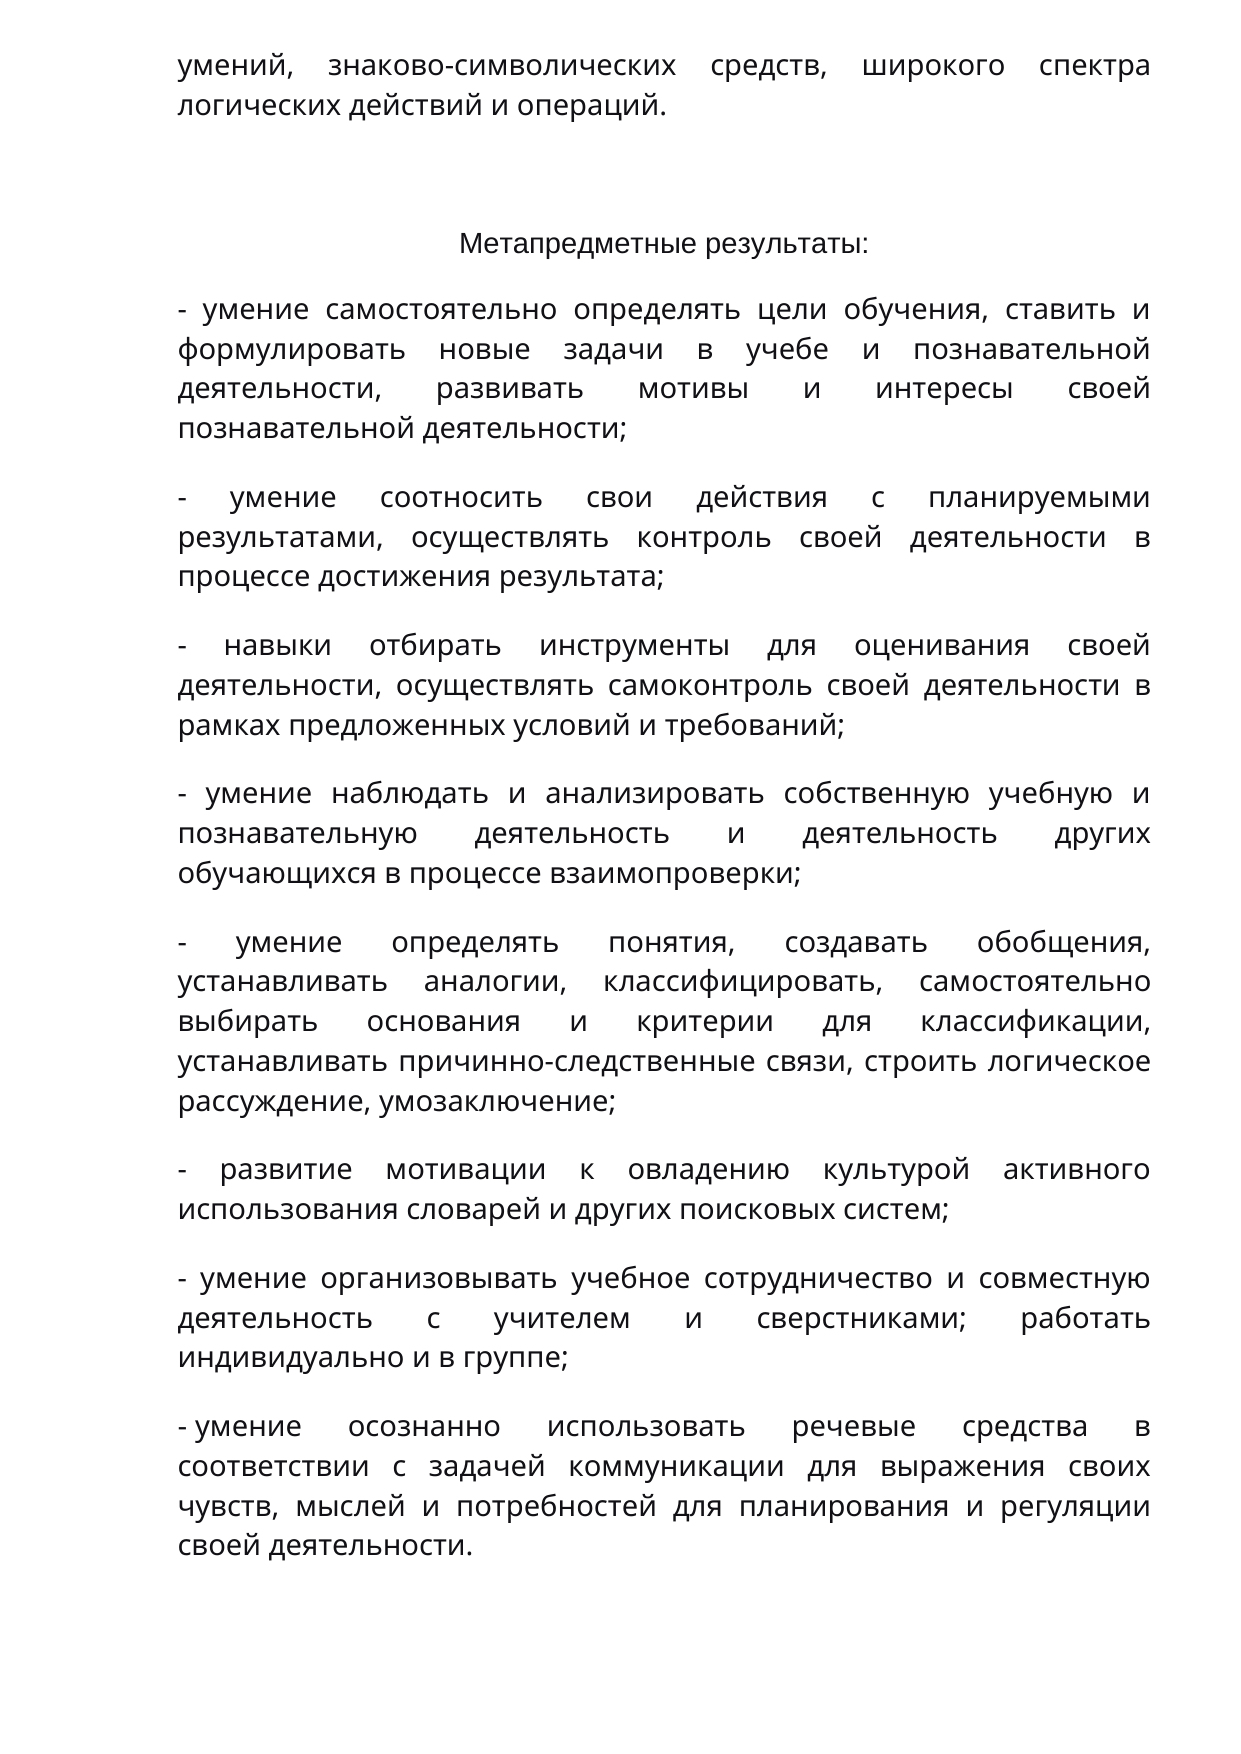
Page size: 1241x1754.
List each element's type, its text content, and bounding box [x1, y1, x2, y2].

text - умение осознанно использовать речевые средства в соответствии с задачей коммуникации для выражения своих чувств, мыслей и потребностей для планирования и регуляции своей деятельности. [177, 1405, 1152, 1564]
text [177, 44, 1152, 124]
text - умение соотносить свои действия с планируемыми результатами, осуществлять контроль своей деятельности в процессе достижения результата; [177, 476, 1152, 595]
text - умение определять понятия, создавать обобщения, устанавливать аналогии, классифицировать, самостоятельно выбирать основания и критерии для классификации, устанавливать причинно-следственные связи, строить логическое рассуждение, умозаключение; [177, 921, 1152, 1119]
text - умение наблюдать и анализировать собственную учебную и познавательную деятельность и деятельность других обучающихся в процессе взаимопроверки; [177, 773, 1152, 892]
text - навыки отбирать инструменты для оценивания своей деятельности, осуществлять самоконтроль своей деятельности в рамках предложенных условий и требований; [177, 624, 1152, 744]
text Метапредметные результаты: [177, 222, 1152, 259]
text - умение организовывать учебное сотрудничество и совместную деятельность с учителем и сверстниками; работать индивидуально и в группе; [177, 1257, 1152, 1376]
text - умение самостоятельно определять цели обучения, ставить и формулировать новые задачи в учебе и познавательной деятельности, развивать мотивы и интересы своей познавательной деятельности; [177, 288, 1152, 447]
text - развитие мотивации к овладению культурой активного использования словарей и других поисковых систем; [177, 1149, 1152, 1228]
